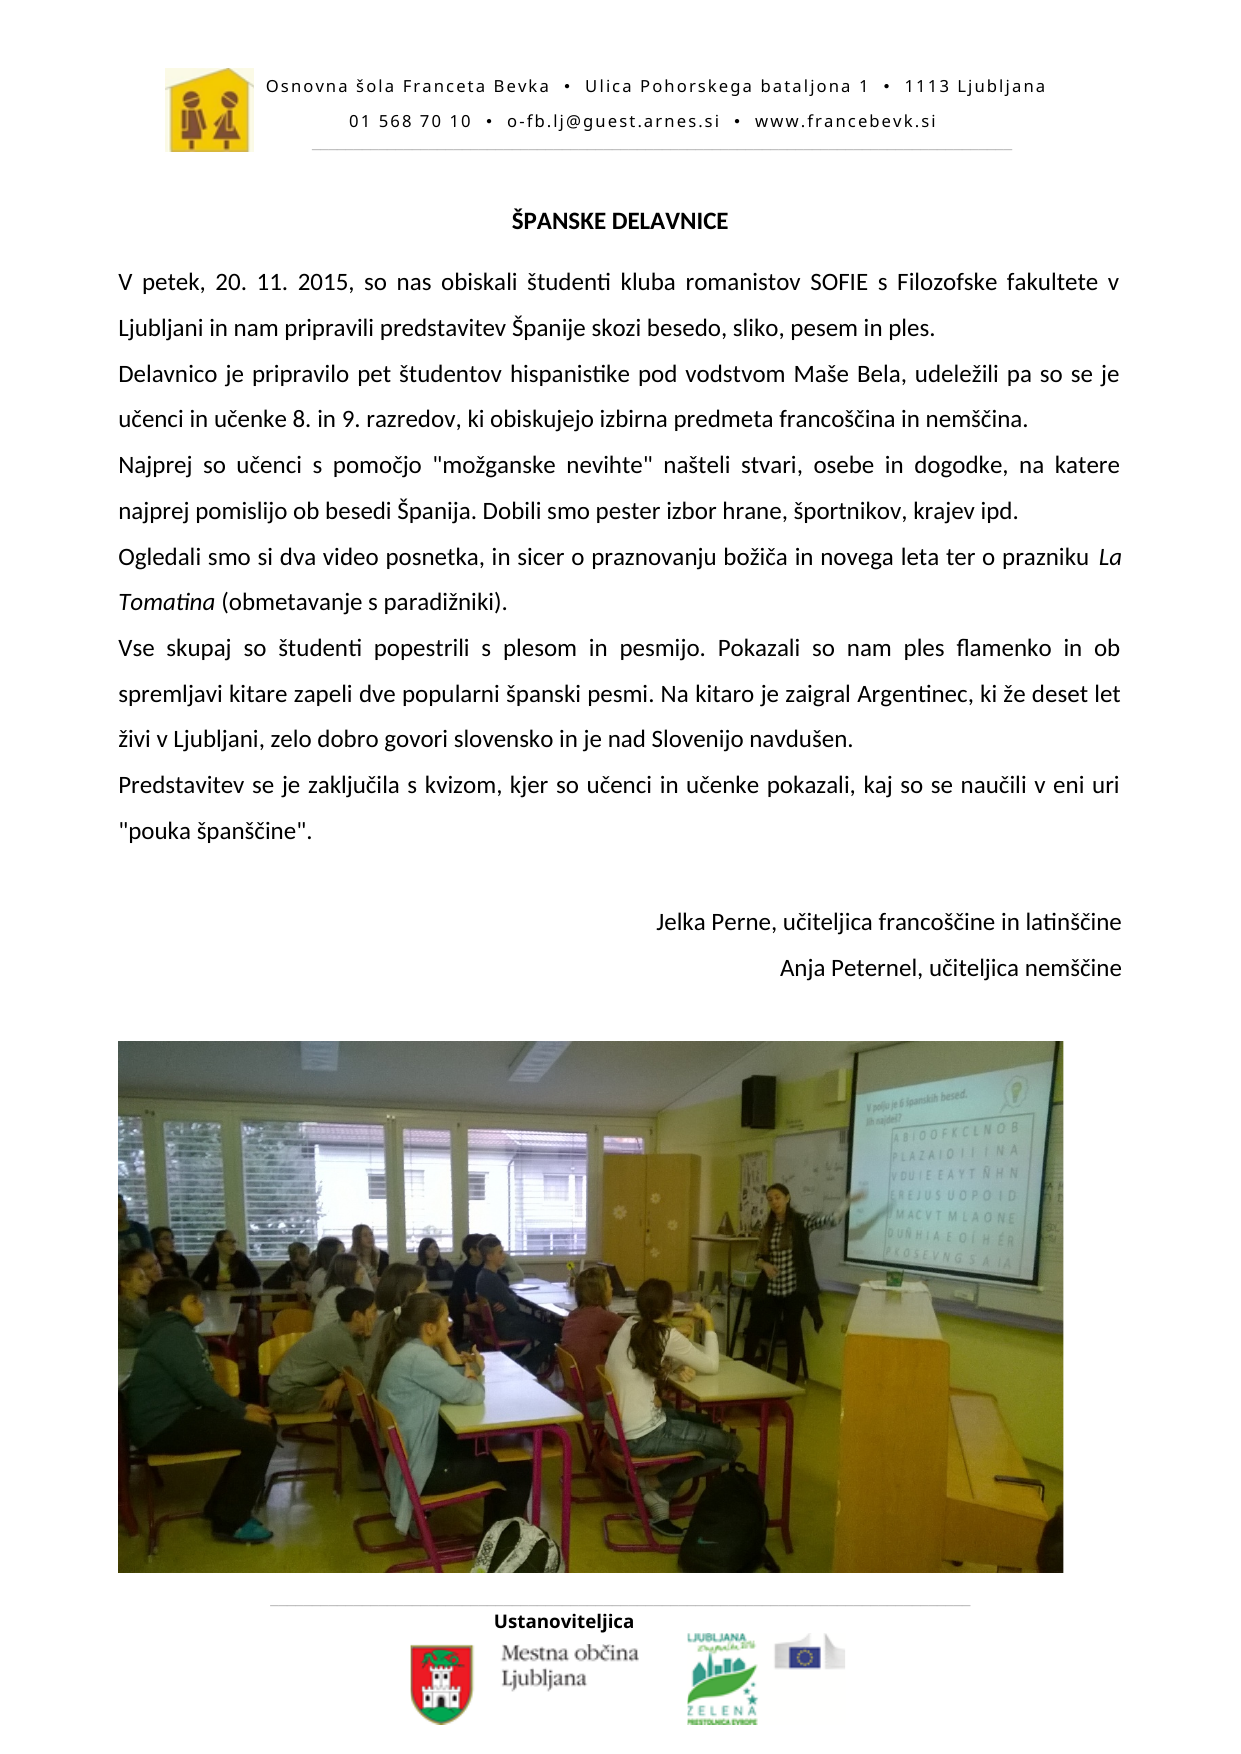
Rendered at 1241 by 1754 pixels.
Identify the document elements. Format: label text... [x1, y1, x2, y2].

text Delavnico je pripravilo pet študentov hispanistike pod vodstvom Maše Bela, udeležili pa so se je učenci in učenke 8. in 9. razredov, ki obiskujejo izbirna predmeta francoščina in nemščina. [118, 358, 1122, 434]
text V petek, 20. 11. 2015, so nas obiskali študenti kluba romanistov SOFIE s Filozofske fakultete v Ljubljani in nam pripravili predstavitev Španije skozi besedo, sliko, pesem in ples. [118, 266, 1122, 342]
text Predstavitev se je zaključila s kvizom, kjer so učenci in učenke pokazali, kaj so se naučili v eni uri "pouka španščine". [118, 769, 1122, 846]
text Vse skupaj so študenti popestrili s plesom in pesmijo. Pokazali so nam ples flamenko in ob spremljavi kitare zapeli dve popularni španski pesmi. Na kitaro je zaigral Argentinec, ki že deset let živi v Ljubljani, zelo dobro govori slovensko in je nad Slovenijo navdušen. [118, 632, 1122, 754]
picture [687, 1633, 846, 1725]
picture [118, 1041, 1064, 1573]
text Jelka Perne, učiteljica francoščine in latinščine [118, 906, 1122, 937]
picture [165, 68, 254, 152]
text Ogledali smo si dva video posnetka, in sicer o praznovanju božiča in novega leta ter o prazniku La Tomatina (obmetavanje s paradižniki). [118, 541, 1122, 617]
text ŠPANSKE DELAVNICE [118, 205, 1122, 236]
text Najprej so učenci s pomočjo "možganske nevihte" našteli stvari, osebe in dogodke, na katere najprej pomislijo ob besedi Španija. Dobili smo pester izbor hrane, športnikov, krajev ipd. [118, 449, 1122, 525]
text Anja Peternel, učiteljica nemščine [118, 952, 1122, 983]
picture [410, 1644, 639, 1725]
